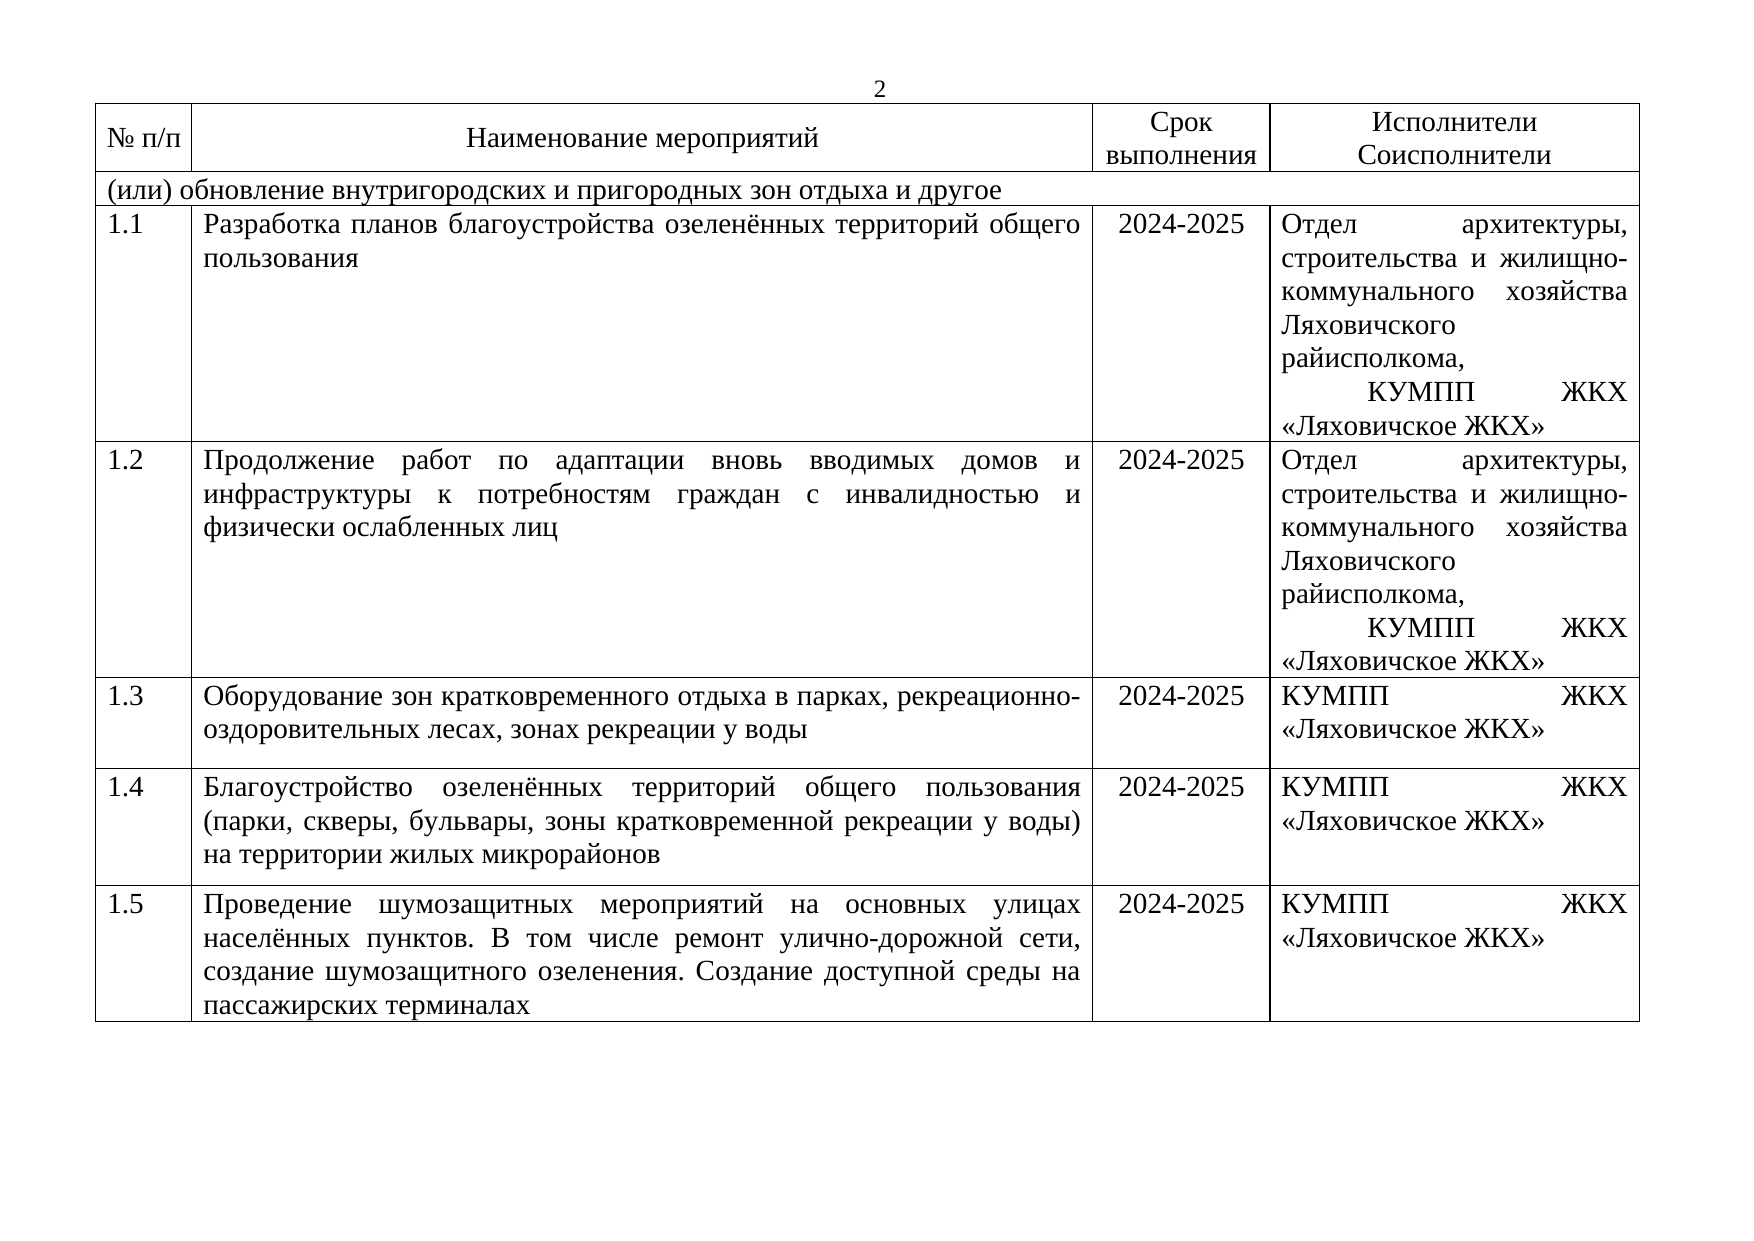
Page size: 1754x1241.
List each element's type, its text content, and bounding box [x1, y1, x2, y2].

table_header Наименование мероприятий [192, 104, 1092, 171]
table_cell 1.1 [96, 206, 191, 441]
table_cell 2024-2025 [1093, 206, 1269, 441]
table_header Срок выполнения [1093, 104, 1269, 171]
table_cell Продолжение работ по адаптации вновь вводимых домов и инфраструктуры к потребностям граждан с инвалидностью и физически ослабленных лиц [192, 442, 1092, 677]
table_cell 2024-2025 [1093, 886, 1269, 1021]
table_cell Отдел архитектуры, строительства и жилищно-коммунального хозяйства Ляховичского райисполкома, КУМПП ЖКХ «Ляховичское ЖКХ» [1271, 442, 1639, 677]
table_cell Отдел архитектуры, строительства и жилищно-коммунального хозяйства Ляховичского райисполкома, КУМПП ЖКХ «Ляховичское ЖКХ» [1271, 206, 1639, 441]
table_header Исполнители Соисполнители [1271, 104, 1639, 171]
table_cell Проведение шумозащитных мероприятий на основных улицах населённых пунктов. В том числе ремонт улично-дорожной сети, создание шумозащитного озеленения. Создание доступной среды на пассажирских терминалах [192, 886, 1092, 1021]
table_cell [96, 172, 1639, 205]
table_cell КУМПП ЖКХ «Ляховичское ЖКХ» [1271, 886, 1639, 1021]
table_cell 2024-2025 [1093, 769, 1269, 885]
table_cell 2024-2025 [1093, 442, 1269, 677]
table_cell 1.2 [96, 442, 191, 677]
table_cell 2024-2025 [1093, 678, 1269, 768]
table_cell КУМПП ЖКХ «Ляховичское ЖКХ» [1271, 678, 1639, 768]
table_header № п/п [96, 104, 191, 171]
table_cell 1.3 [96, 678, 191, 768]
table_cell 1.4 [96, 769, 191, 885]
table_cell КУМПП ЖКХ «Ляховичское ЖКХ» [1271, 769, 1639, 885]
table_cell Оборудование зон кратковременного отдыха в парках, рекреационно-оздоровительных лесах, зонах рекреации у воды [192, 678, 1092, 768]
table_cell Благоустройство озеленённых территорий общего пользования (парки, скверы, бульвары, зоны кратковременной рекреации у воды) на территории жилых микрорайонов [192, 769, 1092, 885]
table_cell Разработка планов благоустройства озеленённых территорий общего пользования [192, 206, 1092, 441]
table_cell 1.5 [96, 886, 191, 1021]
